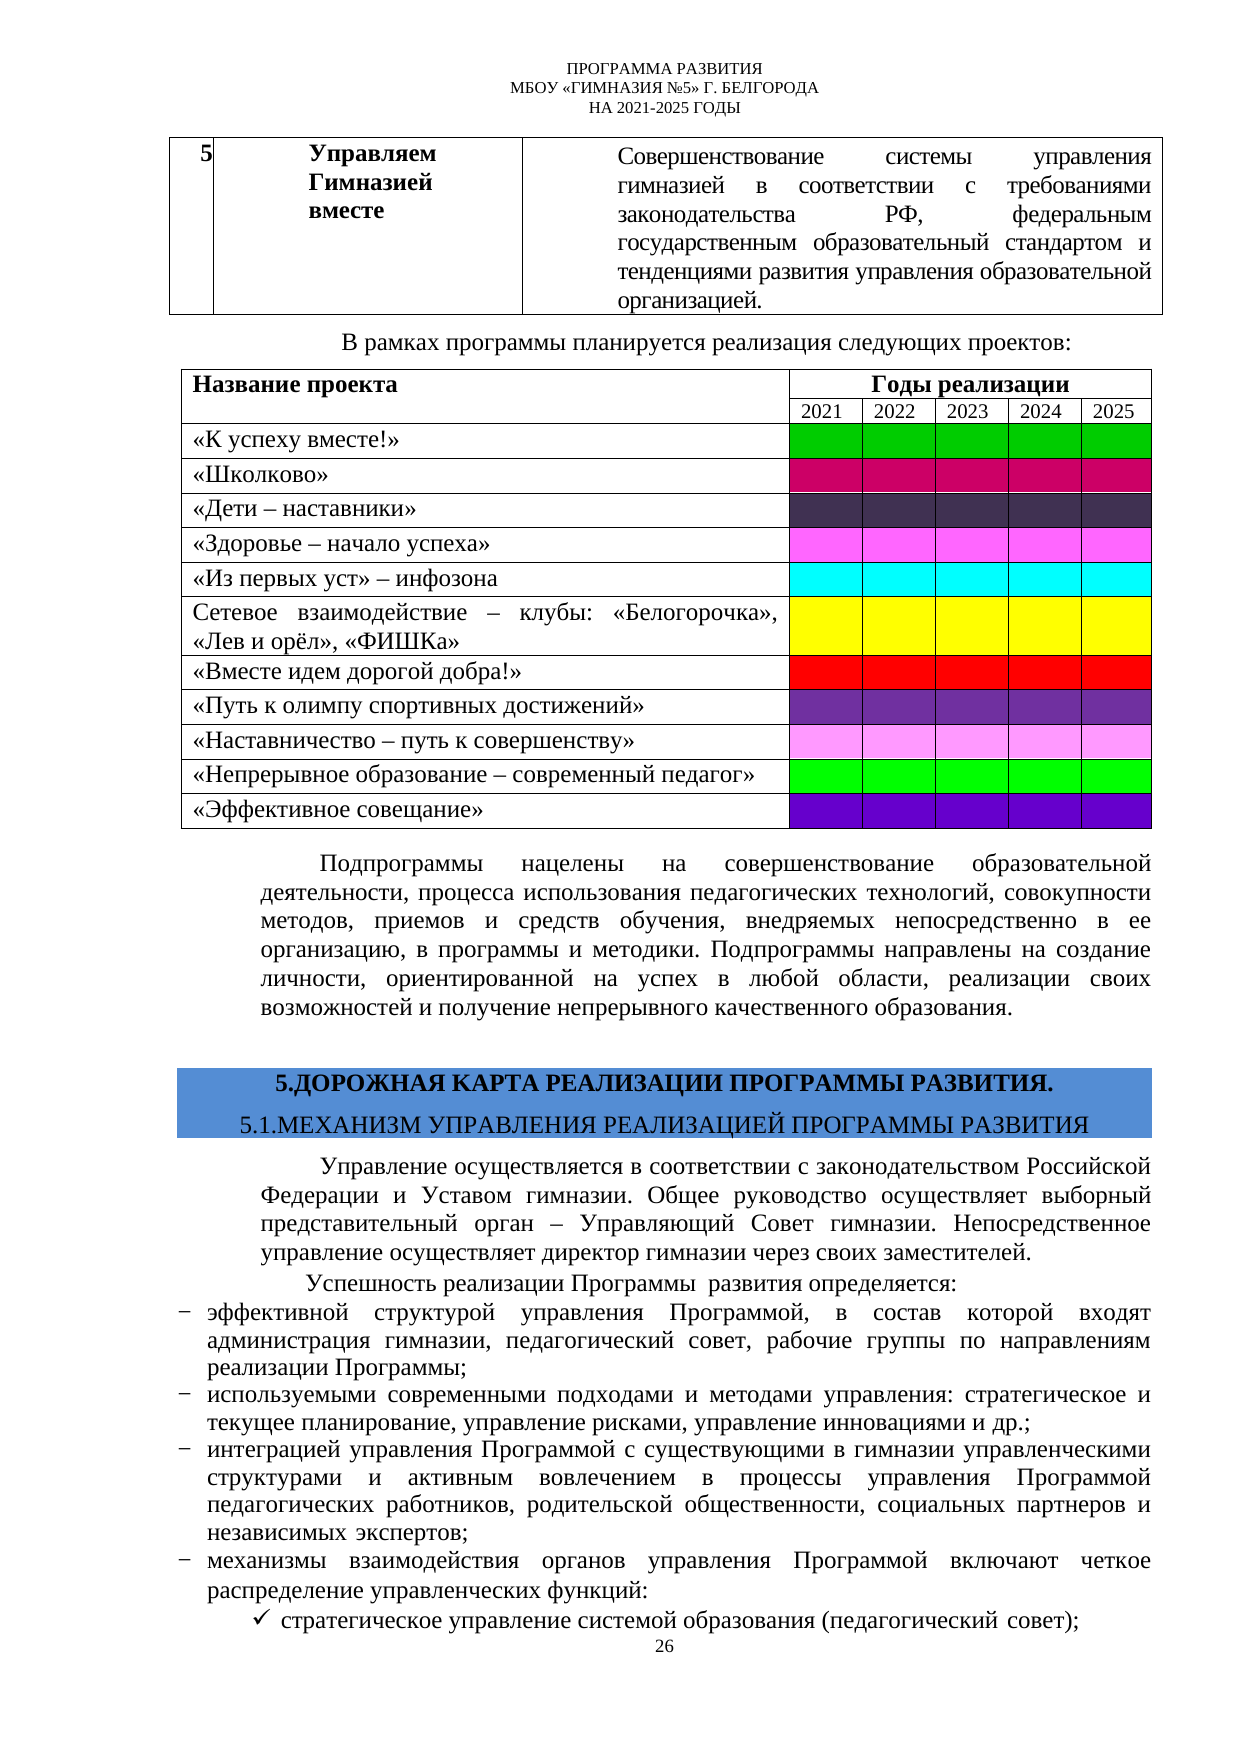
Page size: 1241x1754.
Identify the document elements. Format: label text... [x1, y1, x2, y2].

text 5.ДОРОЖНАЯ KAPTA РЕАЛИЗАЦИИ ПРОГРАММЫ РАЗВИТИЯ. [177, 1068, 1152, 1097]
table_cell Управляем Гимназией вместе [214, 138, 522, 314]
text Успешность реализации Программы развития определяется: [260, 1268, 1152, 1297]
text 5.1.МЕХАНИЗМ УПРАВЛЕНИЯ РЕАЛИЗАЦИЕЙ ПРОГРАММЫ РАЗВИТИЯ [177, 1110, 1152, 1138]
table_cell В рамках программы планируется реализация следующих проектов: [170, 315, 1163, 829]
list используемыми современными подходами и методами управления: стратегическое и текущее планирование, управление рисками, управление инновациями и др.; [177, 1381, 1152, 1436]
table_cell Подпрограммы нацелены на совершенствование образовательной деятельности, процесса использования педагогических технологий, совокупности методов, приемов и средств обучения, внедряемых непосредственно в ее организацию, в программы и методики. Подпрограммы направлены на создание личности, ориентированной на успех в любой области, реализации своих возможностей и получение непрерывного качественного образования. [166, 829, 1163, 1068]
text Управление осуществляется в соответствии с законодательством Российской Федерации и Уставом гимназии. Общее руководство осуществляет выборный представительный орган – Управляющий Совет гимназии. Непосредственное управление осуществляет директор гимназии через своих заместителей. [260, 1151, 1152, 1266]
table_cell 5 [170, 138, 213, 314]
list стратегическое управление системой образования (педагогический совет); [251, 1605, 1152, 1634]
table_cell Совершенствование системы управления гимназией в соответствии с требованиями законодательства РФ, федеральным государственным образовательный стандартом и тенденциями развития управления образовательной организацией. [523, 138, 1162, 314]
list эффективной структурой управления Программой, в состав которой входят администрация гимназии, педагогический совет, рабочие группы по направлениям реализации Программы; [177, 1299, 1152, 1381]
list интеграцией управления Программой с существующими в гимназии управленческими структурами и активным вовлечением в процессы управления Программой педагогических работников, родительской общественности, социальных партнеров и независимых экспертов; [177, 1436, 1152, 1545]
list механизмы взаимодействия органов управления Программой включают четкое распределение управленческих функций: [177, 1545, 1152, 1604]
